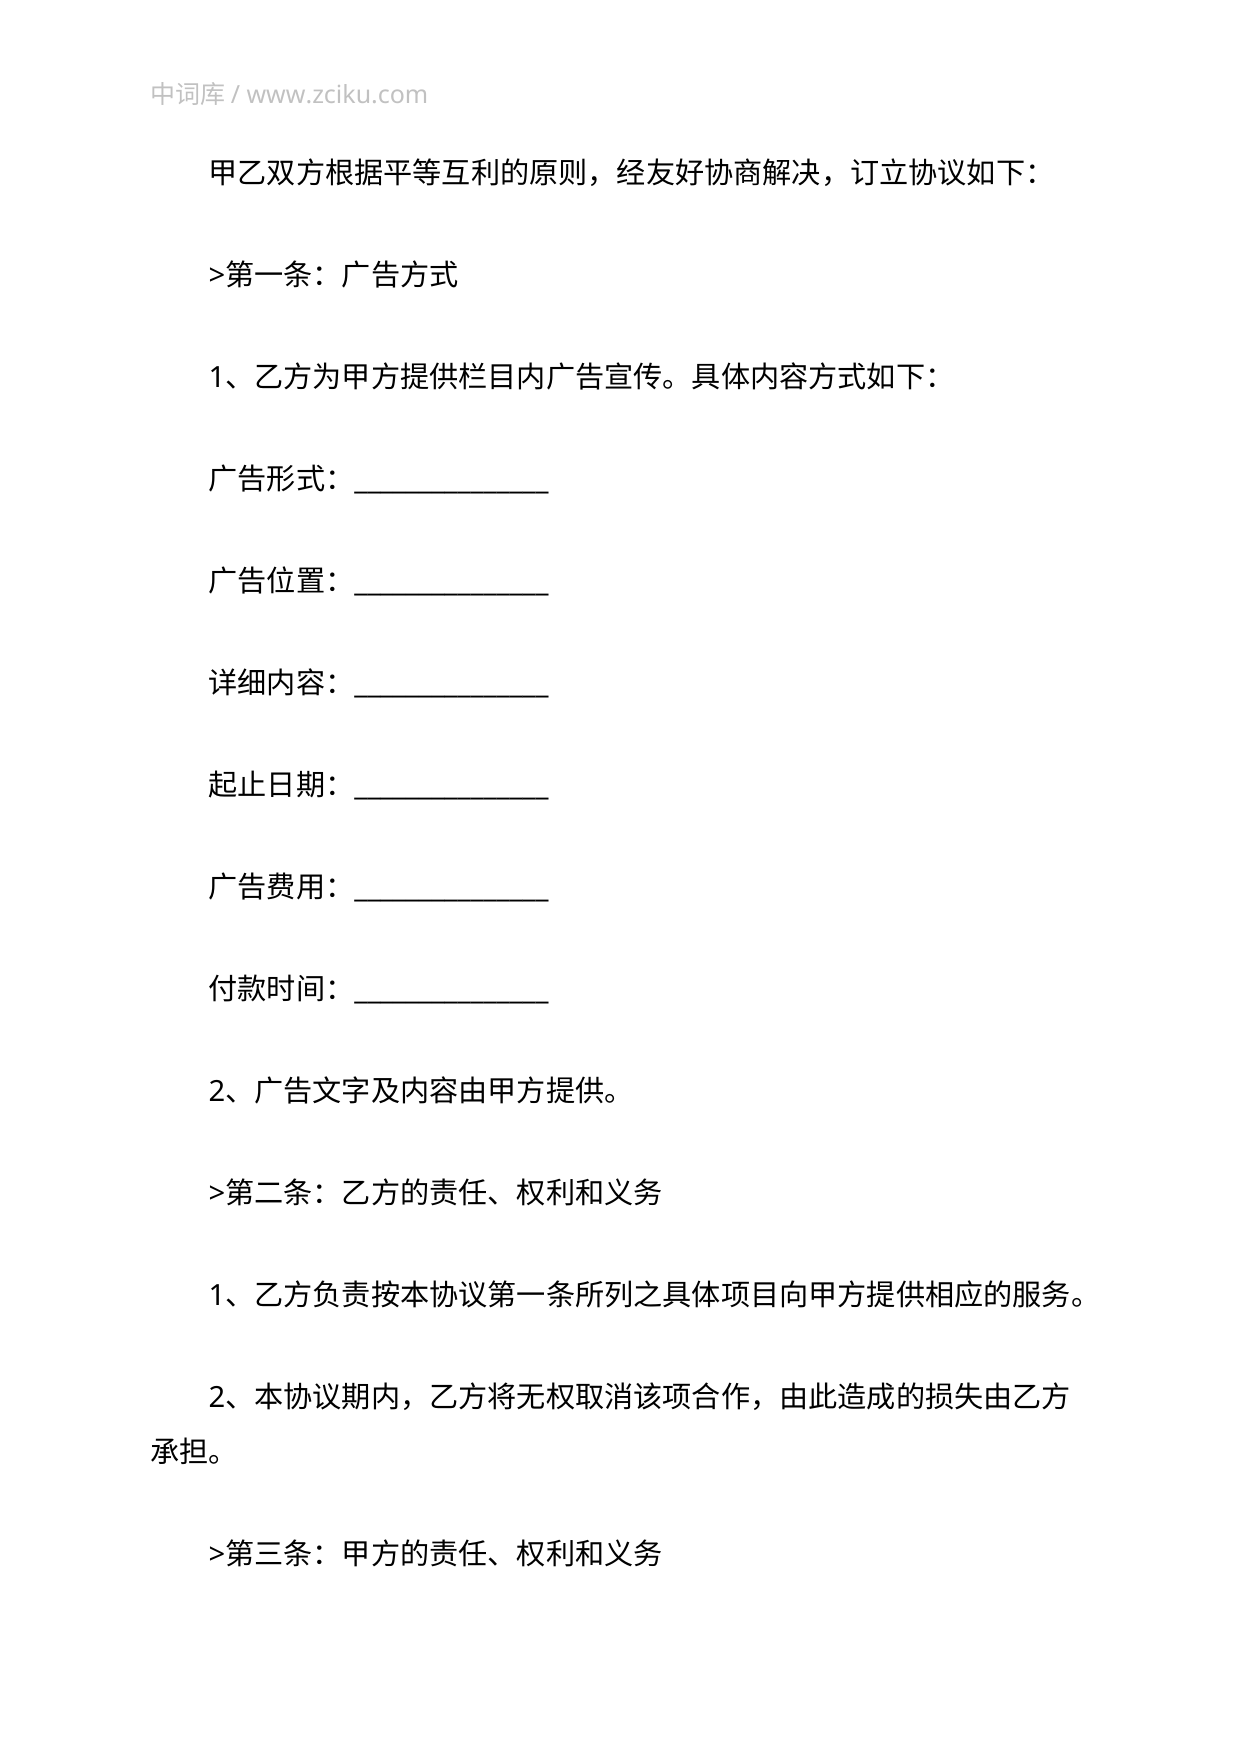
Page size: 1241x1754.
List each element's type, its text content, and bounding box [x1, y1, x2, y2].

text >第二条：乙方的责任、权利和义务 [150, 1169, 1090, 1212]
text 1、乙方为甲方提供栏目内广告宣传。具体内容方式如下： [150, 354, 1090, 396]
text 2、广告文字及内容由甲方提供。 [150, 1068, 1090, 1110]
text 详细内容：_______________ [150, 660, 1090, 702]
text 2、本协议期内，乙方将无权取消该项合作，由此造成的损失由乙方承担。 [150, 1373, 1090, 1471]
text 广告费用：_______________ [150, 864, 1090, 906]
text 1、乙方负责按本协议第一条所列之具体项目向甲方提供相应的服务。 [150, 1272, 1090, 1314]
text 甲乙双方根据平等互利的原则，经友好协商解决，订立协议如下： [150, 150, 1090, 192]
text 广告形式：_______________ [150, 456, 1090, 498]
text >第一条：广告方式 [150, 252, 1090, 294]
text 起止日期：_______________ [150, 762, 1090, 804]
text 广告位置：_______________ [150, 558, 1090, 600]
text >第三条：甲方的责任、权利和义务 [150, 1530, 1090, 1573]
text 付款时间：_______________ [150, 966, 1090, 1008]
